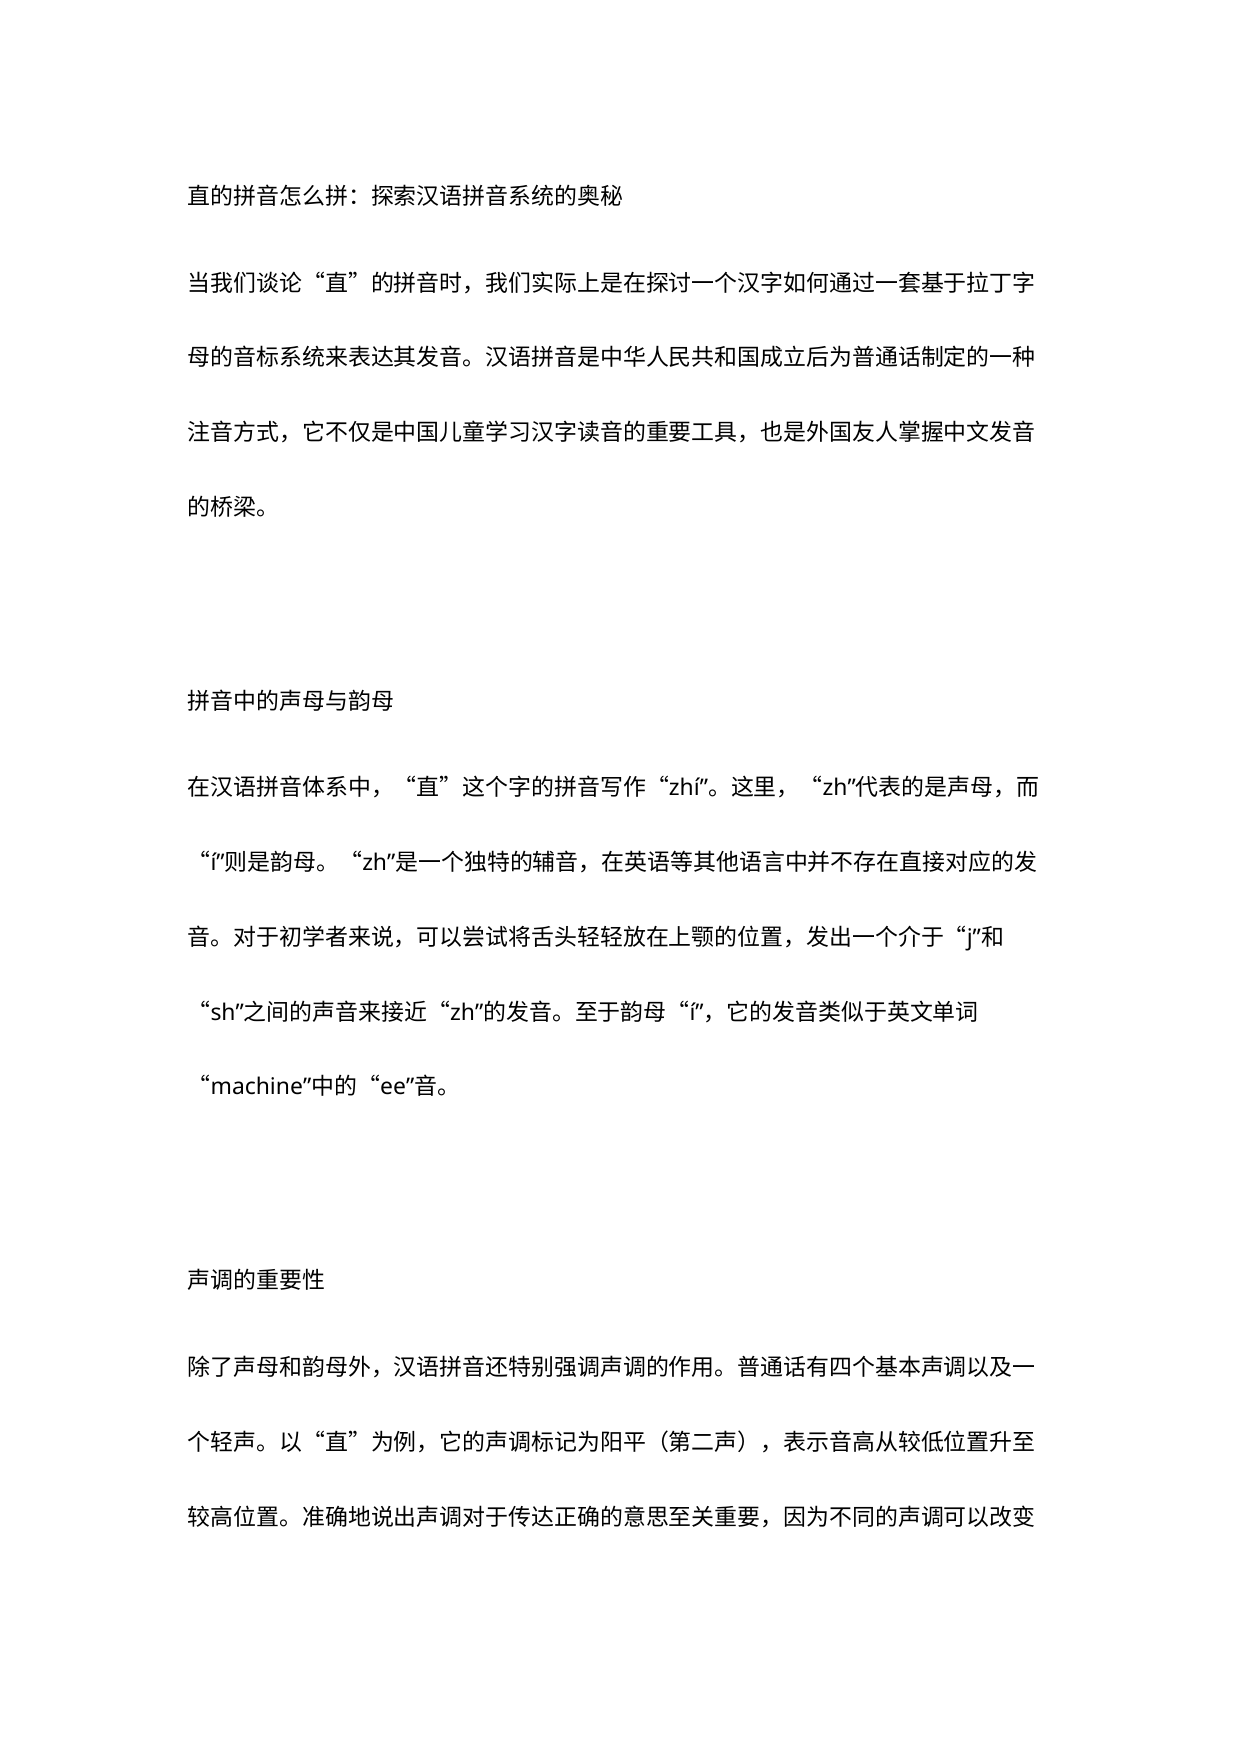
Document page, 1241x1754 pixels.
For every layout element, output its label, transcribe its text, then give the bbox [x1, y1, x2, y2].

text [187, 1333, 1053, 1547]
text 在汉语拼音体系中，“直”这个字的拼音写作“zhí”。这里，“zh”代表的是声母，而“í”则是韵母。“zh”是一个独特的辅音，在英语等其他语言中并不存在直接对应的发音。对于初学者来说，可以尝试将舌头轻轻放在上颚的位置，发出一个介于“j”和“sh”之间的声音来接近“zh”的发音。至于韵母“í”，它的发音类似于英文单词“machine”中的“ee”音。 [187, 753, 1053, 1117]
text 直的拼音怎么拼：探索汉语拼音系统的奥秘 [187, 162, 1053, 227]
text 声调的重要性 [187, 1247, 1053, 1312]
text 拼音中的声母与韵母 [187, 667, 1053, 732]
text 当我们谈论“直”的拼音时，我们实际上是在探讨一个汉字如何通过一套基于拉丁字母的音标系统来表达其发音。汉语拼音是中华人民共和国成立后为普通话制定的一种注音方式，它不仅是中国儿童学习汉字读音的重要工具，也是外国友人掌握中文发音的桥梁。 [187, 248, 1053, 538]
